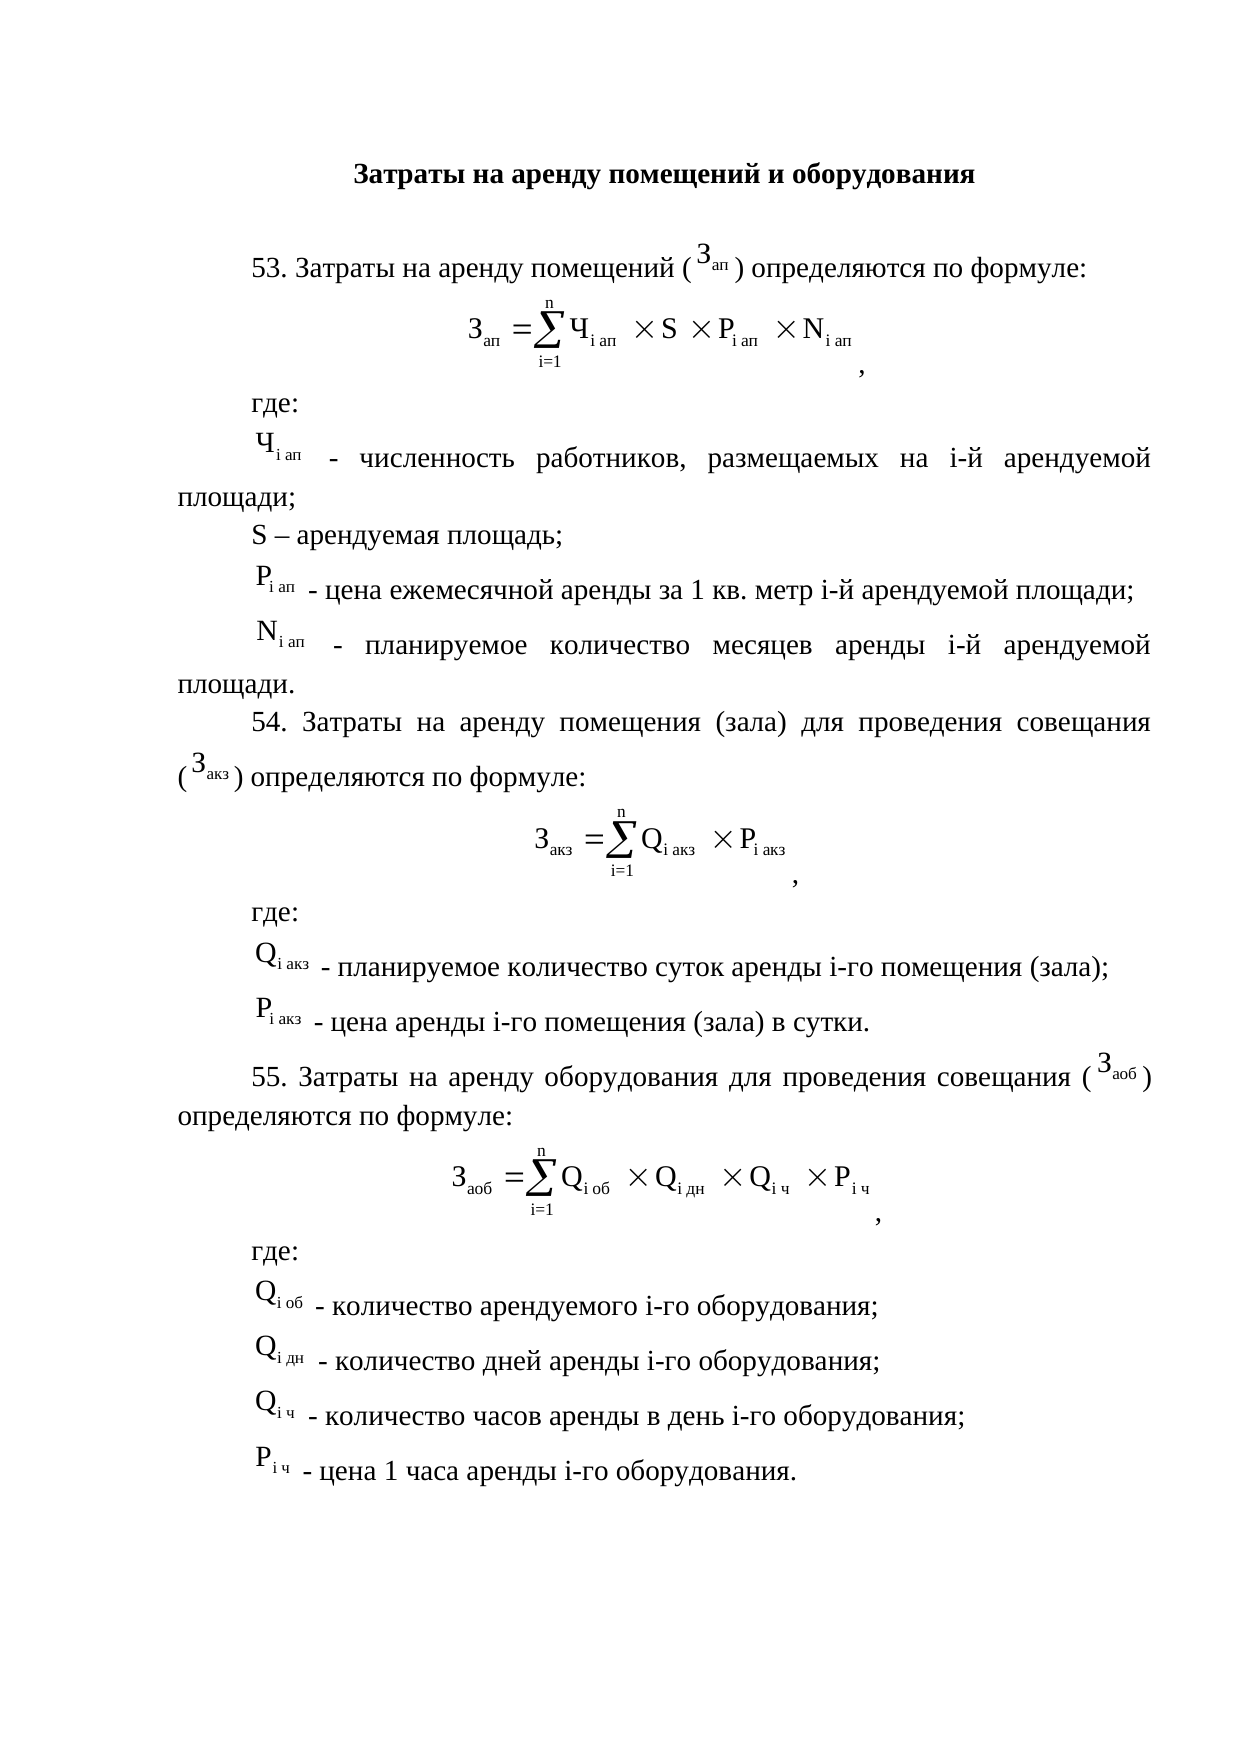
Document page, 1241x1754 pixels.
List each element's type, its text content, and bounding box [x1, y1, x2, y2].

text S – арендуемая площадь; [177, 517, 1152, 551]
text 53. Затраты на аренду помещений () определяются по формуле: [177, 234, 1152, 284]
text - количество дней аренды i-го оборудования; [177, 1326, 1152, 1377]
text - численность работников, размещаемых на i-й арендуемой площади; [177, 423, 1152, 512]
text 55. Затраты на аренду оборудования для проведения совещания () определяются по формуле: [177, 1043, 1152, 1132]
text , [177, 289, 1152, 380]
text - цена ежемесячной аренды за i-й арендуемой площади; [177, 556, 1152, 606]
text , [177, 1137, 1152, 1228]
text - планируемое количество месяцев аренды i-й арендуемой площади. [177, 611, 1152, 699]
text - количество часов аренды в день i-го оборудования; [177, 1382, 1152, 1432]
text - цена 1 часа аренды i-го оборудования. [177, 1437, 1152, 1487]
text - количество арендуемого i-го оборудования; [177, 1271, 1152, 1321]
text - планируемое количество суток аренды i-го помещения (зала); [177, 933, 1152, 983]
text Затраты на аренду помещений и оборудования [177, 157, 1152, 190]
text где: [177, 1233, 1152, 1266]
text - цена аренды i-го помещения (зала) в сутки. [177, 988, 1152, 1038]
text 54. Затраты на аренду помещения (зала) для проведения совещания () определяются по формуле: [177, 704, 1152, 793]
text где: [177, 894, 1152, 928]
text , [177, 798, 1152, 889]
text где: [177, 385, 1152, 418]
